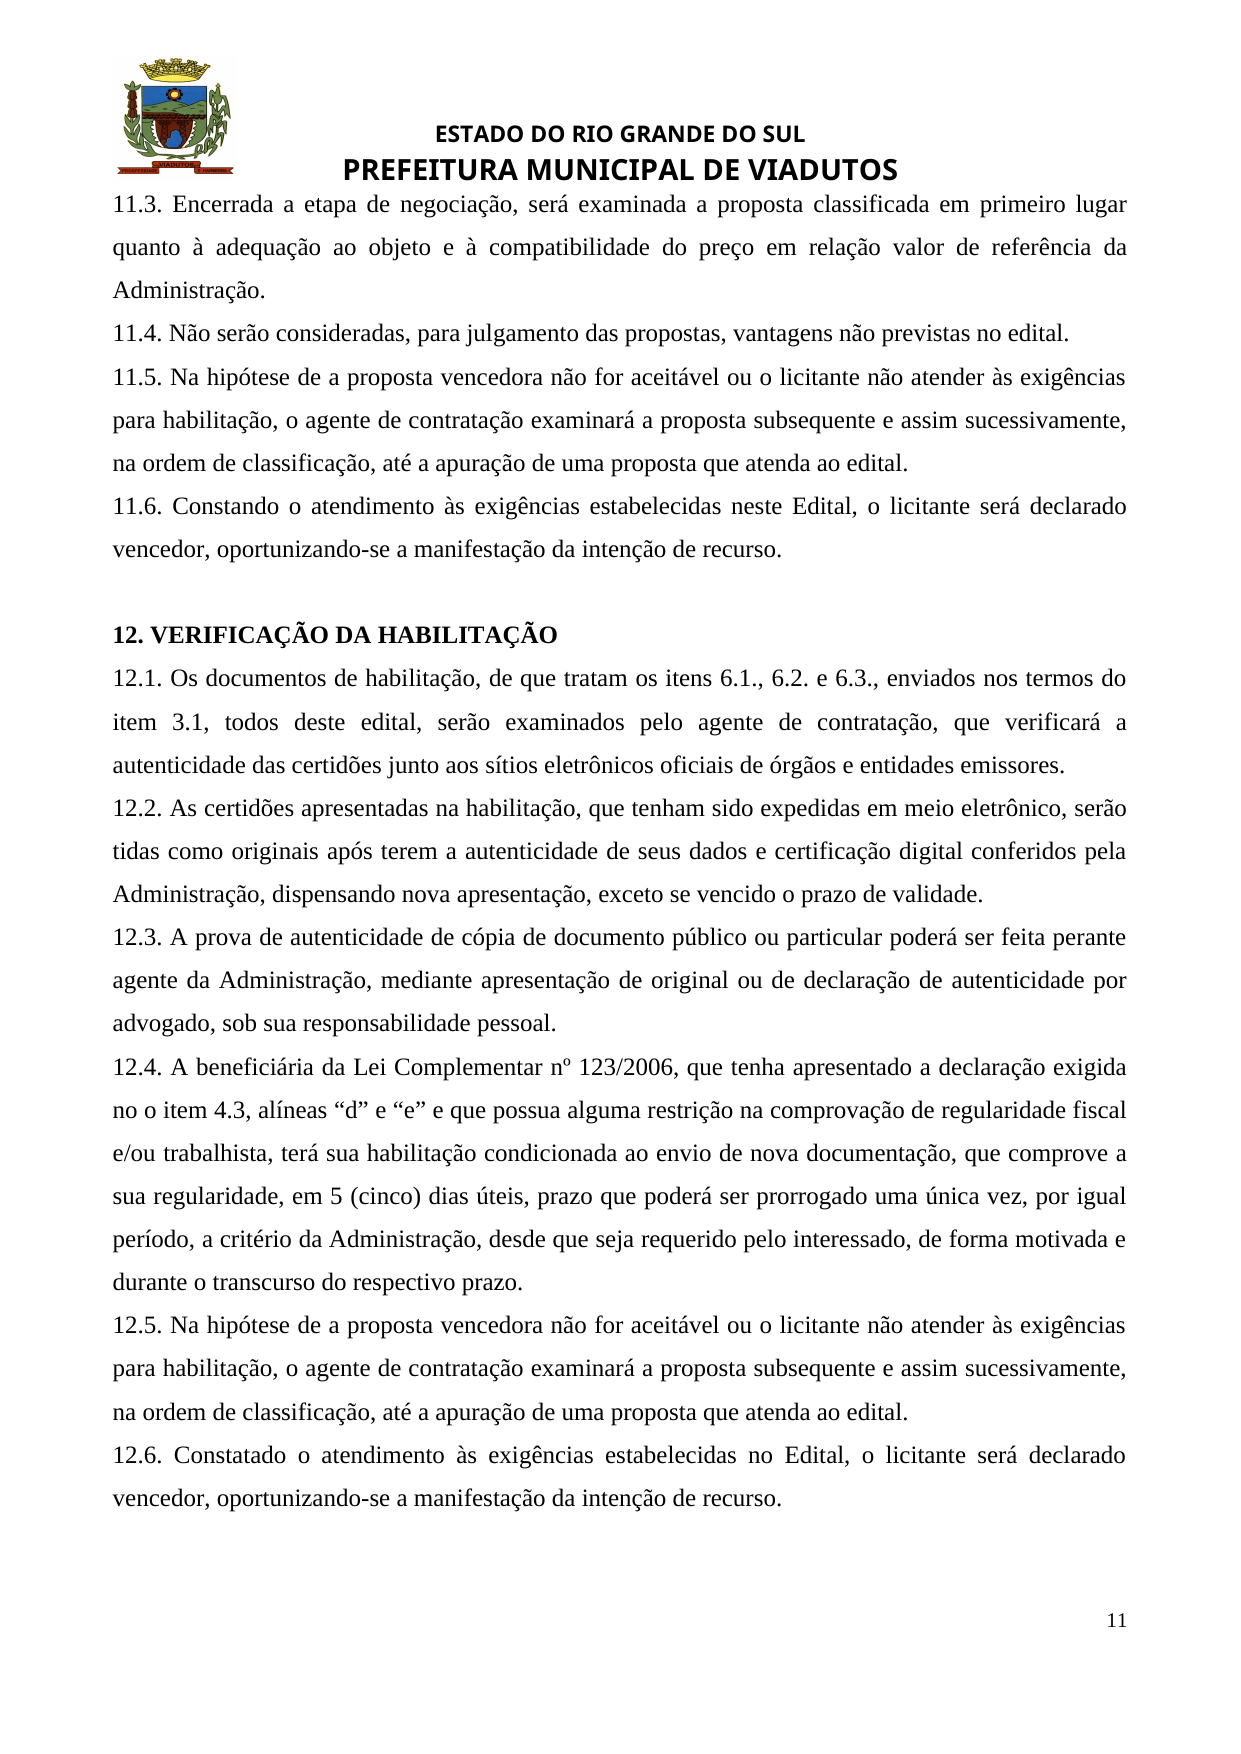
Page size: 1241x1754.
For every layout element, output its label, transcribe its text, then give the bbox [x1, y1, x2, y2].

text 12.1. Os documentos de habilitação, de que tratam os itens 6.1., 6.2. e 6.3., enviados nos termos do item 3.1, todos deste edital, serão examinados pelo agente de contratação, que verificará a autenticidade das certidões junto aos sítios eletrônicos oficiais de órgãos e entidades emissores. [112, 663, 1128, 778]
text 11.4. Não serão consideradas, para julgamento das propostas, vantagens não previstas no edital. [112, 318, 1128, 347]
text 12. VERIFICAÇÃO DA HABILITAÇÃO [112, 620, 1128, 649]
text 11.5. Na hipótese de a proposta vencedora não for aceitável ou o licitante não atender às exigências para habilitação, o agente de contratação examinará a proposta subsequente e assim sucessivamente, na ordem de classificação, até a apuração de uma proposta que atenda ao edital. [112, 362, 1128, 477]
picture [113, 55, 239, 181]
text 12.3. A prova de autenticidade de cópia de documento público ou particular poderá ser feita perante agente da Administração, mediante apresentação de original ou de declaração de autenticidade por advogado, sob sua responsabilidade pessoal. [112, 922, 1128, 1037]
text 11.3. Encerrada a etapa de negociação, será examinada a proposta classificada em primeiro lugar quanto à adequação ao objeto e à compatibilidade do preço em relação valor de referência da Administração. [112, 189, 1128, 304]
text 12.2. As certidões apresentadas na habilitação, que tenham sido expedidas em meio eletrônico, serão tidas como originais após terem a autenticidade de seus dados e certificação digital conferidos pela Administração, dispensando nova apresentação, exceto se vencido o prazo de validade. [112, 793, 1128, 908]
text 12.4. A beneficiária da Lei Complementar nº 123/2006, que tenha apresentado a declaração exigida no o item 4.3, alíneas “d” e “e” e que possua alguma restrição na comprovação de regularidade fiscal e/ou trabalhista, terá sua habilitação condicionada ao envio de nova documentação, que comprove a sua regularidade, em 5 (cinco) dias úteis, prazo que poderá ser prorrogado uma única vez, por igual período, a critério da Administração, desde que seja requerido pelo interessado, de forma motivada e durante o transcurso do respectivo prazo. [112, 1052, 1128, 1296]
text 12.5. Na hipótese de a proposta vencedora não for aceitável ou o licitante não atender às exigências para habilitação, o agente de contratação examinará a proposta subsequente e assim sucessivamente, na ordem de classificação, até a apuração de uma proposta que atenda ao edital. [112, 1310, 1128, 1425]
text 11.6. Constando o atendimento às exigências estabelecidas neste Edital, o licitante será declarado vencedor, oportunizando-se a manifestação da intenção de recurso. [112, 491, 1128, 563]
text 12.6. Constatado o atendimento às exigências estabelecidas no Edital, o licitante será declarado vencedor, oportunizando-se a manifestação da intenção de recurso. [112, 1440, 1128, 1512]
